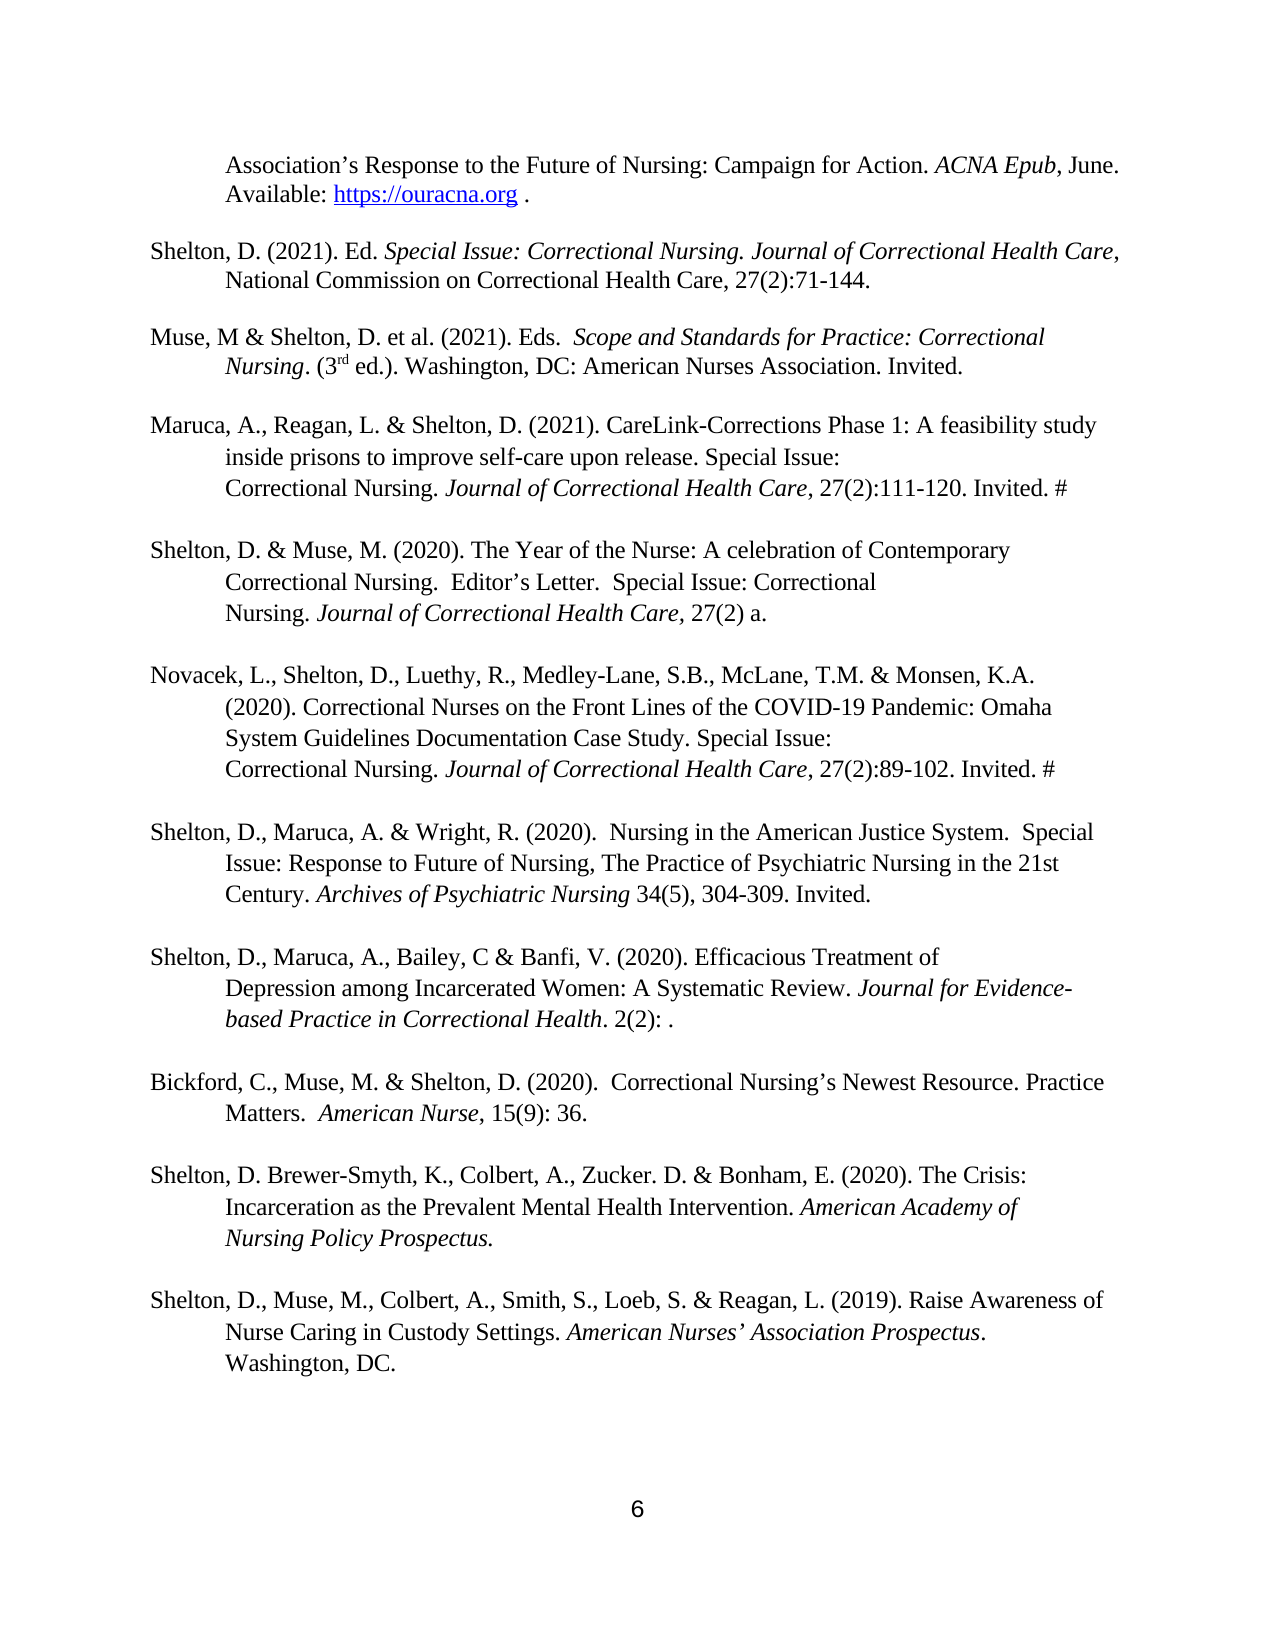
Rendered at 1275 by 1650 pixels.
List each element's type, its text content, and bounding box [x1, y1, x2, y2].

text Nursing Policy Prospectus. [150, 1221, 1125, 1252]
text Nursing. Journal of Correctional Health Care, 27(2) a. [150, 596, 1125, 627]
text Shelton, D. (2021). Ed. Special Issue: Correctional Nursing. Journal of Correctional Health Care, [150, 236, 1125, 265]
text Shelton, D. & Muse, M. (2020). The Year of the Nurse: A celebration of Contemporary [150, 534, 1125, 565]
text Novacek, L., Shelton, D., Luethy, R., Medley-Lane, S.B., McLane, T.M. & Monsen, K.A. [150, 659, 1125, 690]
text Correctional Nursing. Editor’s Letter. Special Issue: Correctional [150, 565, 1125, 596]
text Bickford, C., Muse, M. & Shelton, D. (2020). Correctional Nursing’s Newest Resource. Practice [150, 1065, 1125, 1096]
text National Commission on Correctional Health Care, 27(2):71-144. [150, 265, 1125, 294]
text Association’s Response to the Future of Nursing: Campaign for Action. ACNA Epub, June. Available: https://ouracna.org . [225, 150, 1125, 207]
text Incarceration as the Prevalent Mental Health Intervention. American Academy of [150, 1190, 1125, 1221]
text (2020). Correctional Nurses on the Front Lines of the COVID-19 Pandemic: Omaha [150, 690, 1125, 721]
text Correctional Nursing. Journal of Correctional Health Care, 27(2):89-102. Invited. # [150, 752, 1125, 784]
text Shelton, D., Muse, M., Colbert, A., Smith, S., Loeb, S. & Reagan, L. (2019). Raise Awareness of [150, 1284, 1125, 1315]
text Shelton, D., Maruca, A. & Wright, R. (2020). Nursing in the American Justice System. Special [150, 815, 1125, 846]
text based Practice in Correctional Health. 2(2): . [150, 1002, 1125, 1034]
text Correctional Nursing. Journal of Correctional Health Care, 27(2):111-120. Invited. # [150, 471, 1125, 502]
text Shelton, D., Maruca, A., Bailey, C & Banfi, V. (2020). Efficacious Treatment of [150, 940, 1125, 971]
text Depression among Incarcerated Women: A Systematic Review. Journal for Evidence- [150, 971, 1125, 1002]
text Maruca, A., Reagan, L. & Shelton, D. (2021). CareLink-Corrections Phase 1: A feasibility study [150, 409, 1125, 440]
text Washington, DC. [150, 1346, 1125, 1377]
text Nurse Caring in Custody Settings. American Nurses’ Association Prospectus. [150, 1315, 1125, 1346]
text Nursing. (3rd ed.). Washington, DC: American Nurses Association. Invited. [150, 351, 1125, 380]
text Muse, M & Shelton, D. et al. (2021). Eds. Scope and Standards for Practice: Correctional [150, 322, 1125, 351]
text Matters. American Nurse, 15(9): 36. [150, 1096, 1125, 1127]
text inside prisons to improve self-care upon release. Special Issue: [150, 440, 1125, 471]
text Century. Archives of Psychiatric Nursing 34(5), 304-309. Invited. [150, 877, 1125, 909]
text Shelton, D. Brewer-Smyth, K., Colbert, A., Zucker. D. & Bonham, E. (2020). The Crisis: [150, 1159, 1125, 1190]
text Issue: Response to Future of Nursing, The Practice of Psychiatric Nursing in the 21st [150, 846, 1125, 877]
text System Guidelines Documentation Case Study. Special Issue: [150, 721, 1125, 752]
